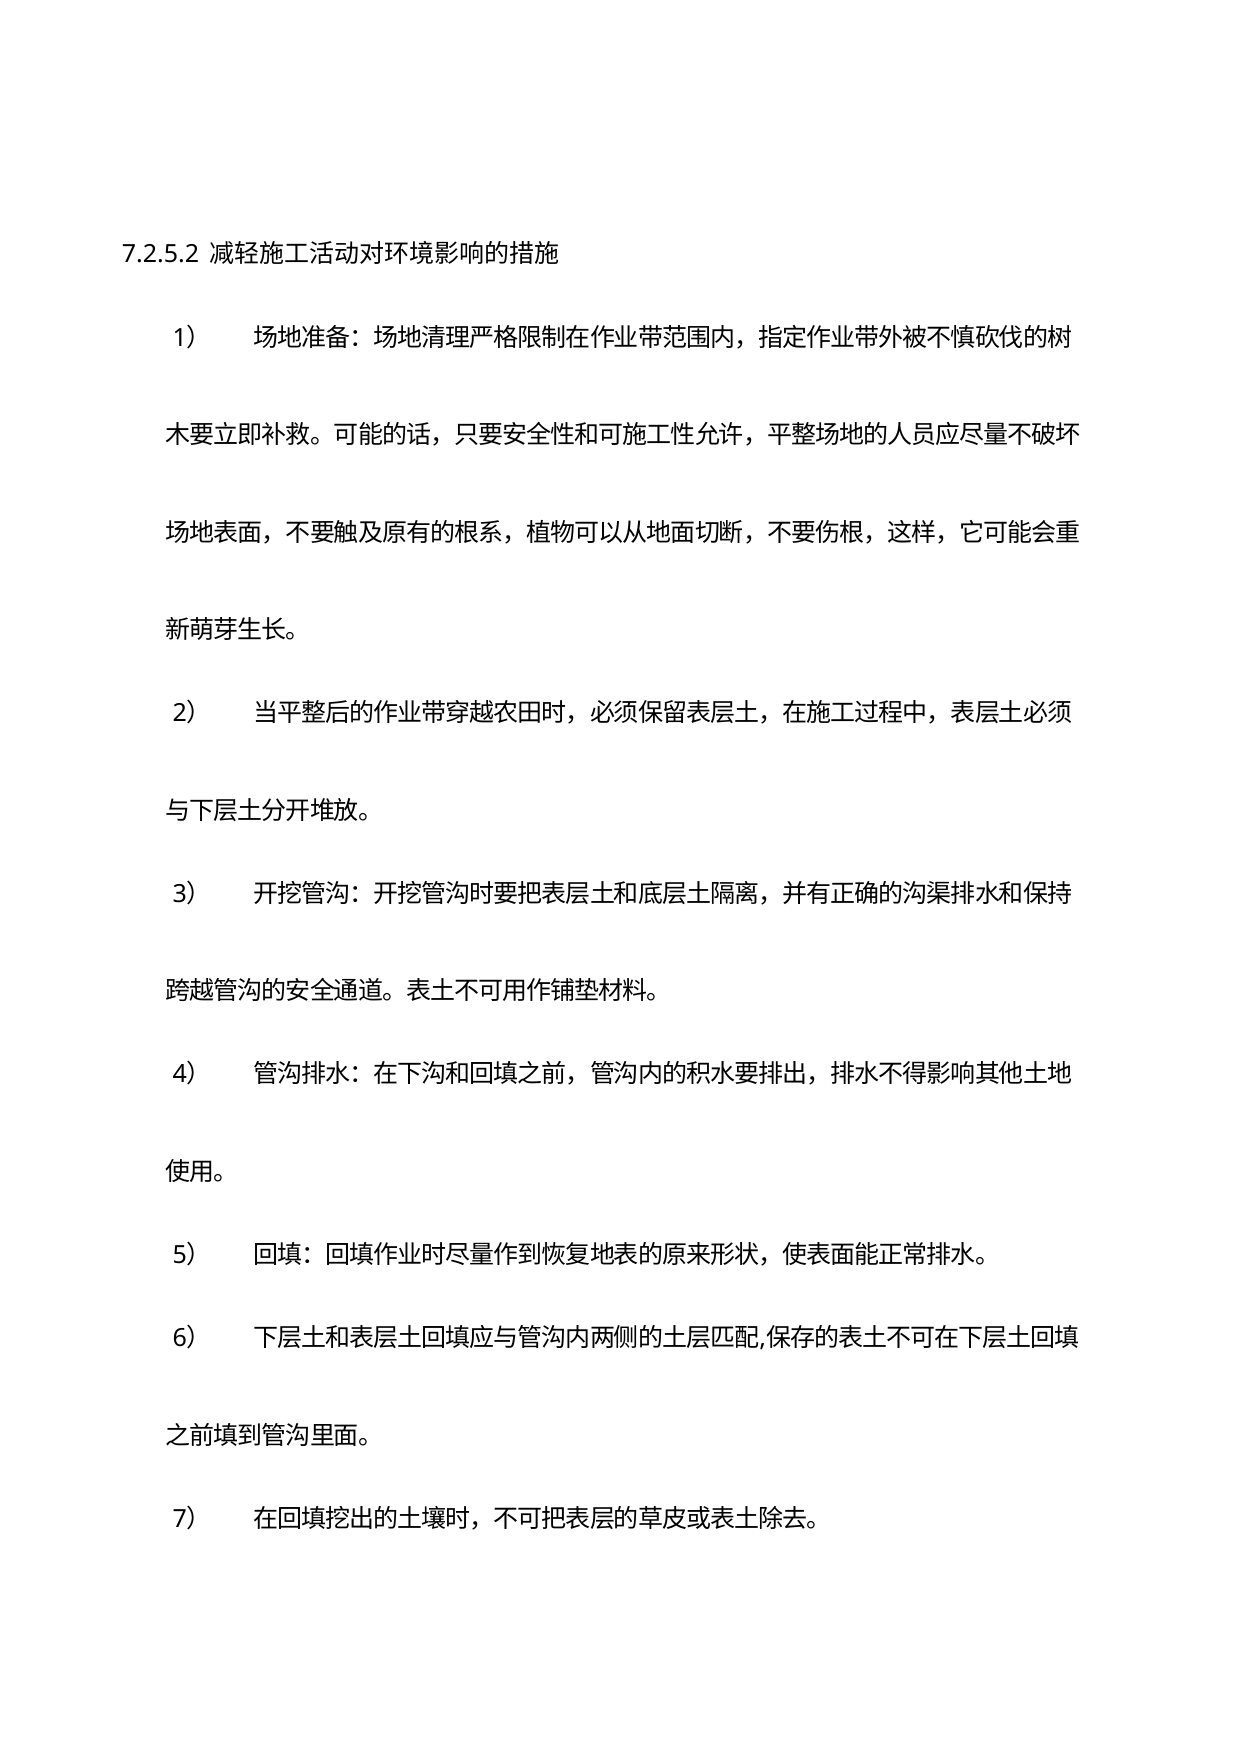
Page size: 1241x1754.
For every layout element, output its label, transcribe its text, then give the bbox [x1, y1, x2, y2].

list 开挖管沟：开挖管沟时要把表层土和底层土隔离，并有正确的沟渠排水和保持跨越管沟的安全通道。表土不可用作铺垫材料。 [165, 859, 1087, 1021]
list 场地准备：场地清理严格限制在作业带范围内，指定作业带外被不慎砍伐的树木要立即补救。可能的话，只要安全性和可施工性允许，平整场地的人员应尽量不破坏场地表面，不要触及原有的根系，植物可以从地面切断，不要伤根，这样，它可能会重新萌芽生长。 [165, 303, 1087, 660]
list 回填：回填作业时尽量作到恢复地表的原来形状，使表面能正常排水。 [165, 1220, 1087, 1285]
list 当平整后的作业带穿越农田时，必须保留表层土，在施工过程中，表层土必须与下层土分开堆放。 [165, 678, 1087, 841]
list 在回填挖出的土壤时，不可把表层的草皮或表土除去。 [165, 1484, 1087, 1549]
list 管沟排水：在下沟和回填之前，管沟内的积水要排出，排水不得影响其他土地使用。 [165, 1039, 1087, 1202]
list 下层土和表层土回填应与管沟内两侧的土层匹配,保存的表土不可在下层土回填之前填到管沟里面。 [165, 1303, 1087, 1466]
list 减轻施工活动对环境影响的措施 [122, 219, 1087, 284]
